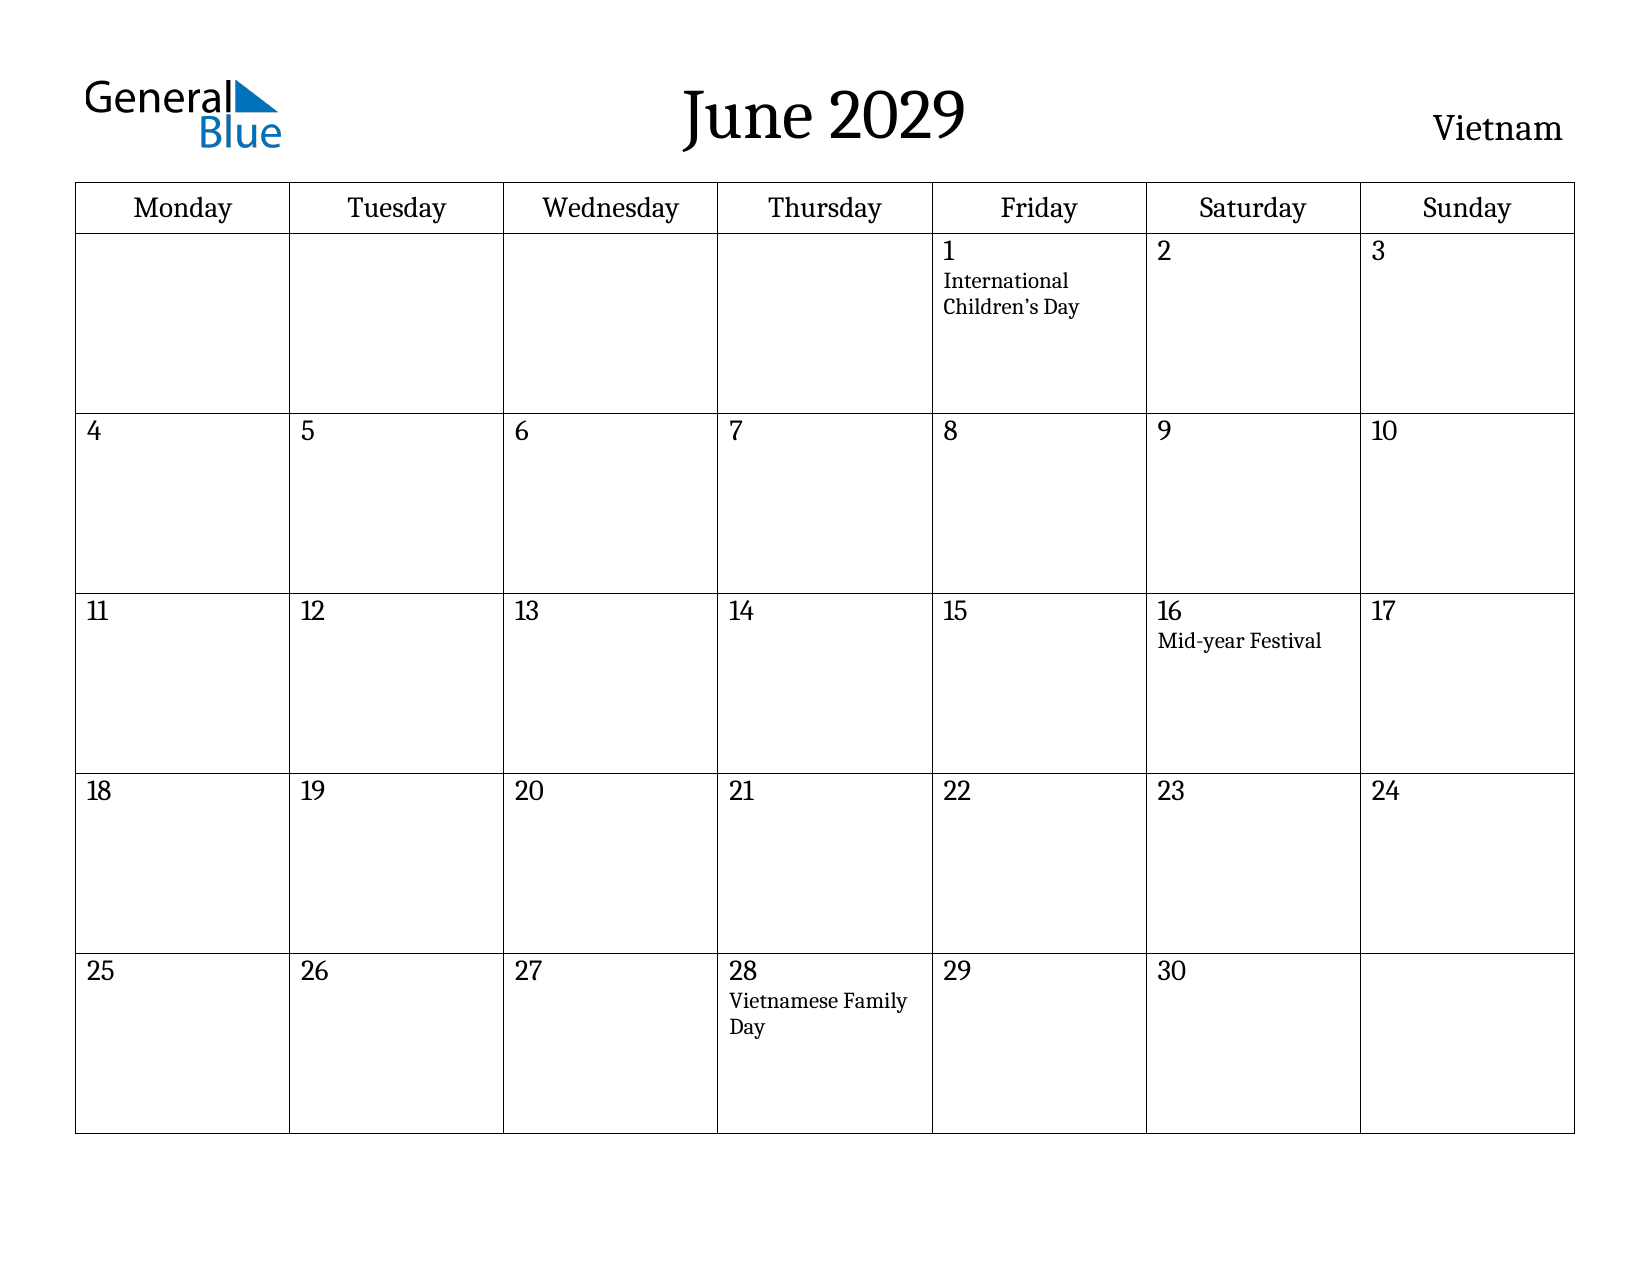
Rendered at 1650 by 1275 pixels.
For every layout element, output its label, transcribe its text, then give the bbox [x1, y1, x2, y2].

table_cell [933, 808, 1146, 953]
table_cell [718, 267, 932, 413]
table_cell [290, 988, 503, 1133]
table_cell [504, 988, 717, 1133]
table_cell [718, 448, 932, 593]
table_cell [76, 234, 289, 267]
table_cell 1 [933, 234, 1146, 267]
table_cell 5 [290, 414, 503, 447]
table_cell [1147, 448, 1360, 593]
table_cell [1147, 267, 1360, 413]
table_cell [718, 808, 932, 953]
table_cell 13 [504, 594, 717, 627]
table_cell 17 [1361, 594, 1574, 627]
table_cell 28 [718, 954, 932, 987]
table_cell [1361, 627, 1574, 773]
table_cell [504, 808, 717, 953]
table_cell 19 [290, 774, 503, 807]
table_cell 22 [933, 774, 1146, 807]
table_cell 18 [76, 774, 289, 807]
table_cell [718, 627, 932, 773]
table_cell [1147, 988, 1360, 1133]
table_cell [504, 234, 717, 267]
table_cell [933, 988, 1146, 1133]
table_cell 30 [1147, 954, 1360, 987]
table_cell 9 [1147, 414, 1360, 447]
picture [86, 80, 281, 148]
table_cell Friday [933, 183, 1146, 233]
table_cell 23 [1147, 774, 1360, 807]
table_cell 26 [290, 954, 503, 987]
table_cell 24 [1361, 774, 1574, 807]
table_cell [290, 234, 503, 267]
table_cell 20 [504, 774, 717, 807]
table_cell 11 [76, 594, 289, 627]
table_cell 6 [504, 414, 717, 447]
table_cell Monday [76, 183, 289, 233]
table_cell [1361, 954, 1574, 987]
table_cell [1361, 267, 1574, 413]
table_cell 14 [718, 594, 932, 627]
table_cell [290, 448, 503, 593]
table_cell [76, 627, 289, 773]
table_cell [76, 267, 289, 413]
table_cell [290, 267, 503, 413]
table_cell Vietnamese Family Day [718, 988, 932, 1133]
table_cell Tuesday [290, 183, 503, 233]
table_cell [76, 808, 289, 953]
table_cell 29 [933, 954, 1146, 987]
table_cell 4 [76, 414, 289, 447]
table_cell [933, 627, 1146, 773]
table_cell International Children’s Day [933, 267, 1146, 413]
table_cell [504, 448, 717, 593]
table_cell Thursday [718, 183, 932, 233]
table_cell 7 [718, 414, 932, 447]
table_cell Wednesday [504, 183, 717, 233]
table_cell [1361, 808, 1574, 953]
table_cell Sunday [1361, 183, 1574, 233]
table_cell 15 [933, 594, 1146, 627]
table_cell [718, 234, 932, 267]
table_cell [933, 448, 1146, 593]
table_cell Mid-year Festival [1147, 627, 1360, 773]
table_cell 10 [1361, 414, 1574, 447]
table_cell [76, 988, 289, 1133]
table_header [76, 75, 503, 182]
table_header Vietnam [1146, 75, 1574, 182]
table_cell [76, 448, 289, 593]
table_cell 21 [718, 774, 932, 807]
table_header June 2029 [504, 75, 1146, 182]
table_cell [504, 267, 717, 413]
table_cell 16 [1147, 594, 1360, 627]
table_cell 8 [933, 414, 1146, 447]
table_cell 2 [1147, 234, 1360, 267]
table_cell 3 [1361, 234, 1574, 267]
table_cell [290, 627, 503, 773]
table_cell [1147, 808, 1360, 953]
table_cell [504, 627, 717, 773]
table_cell [1361, 448, 1574, 593]
table_cell 25 [76, 954, 289, 987]
table_cell 27 [504, 954, 717, 987]
table_cell [290, 808, 503, 953]
table_cell Saturday [1147, 183, 1360, 233]
table_cell [1361, 988, 1574, 1133]
table_cell 12 [290, 594, 503, 627]
